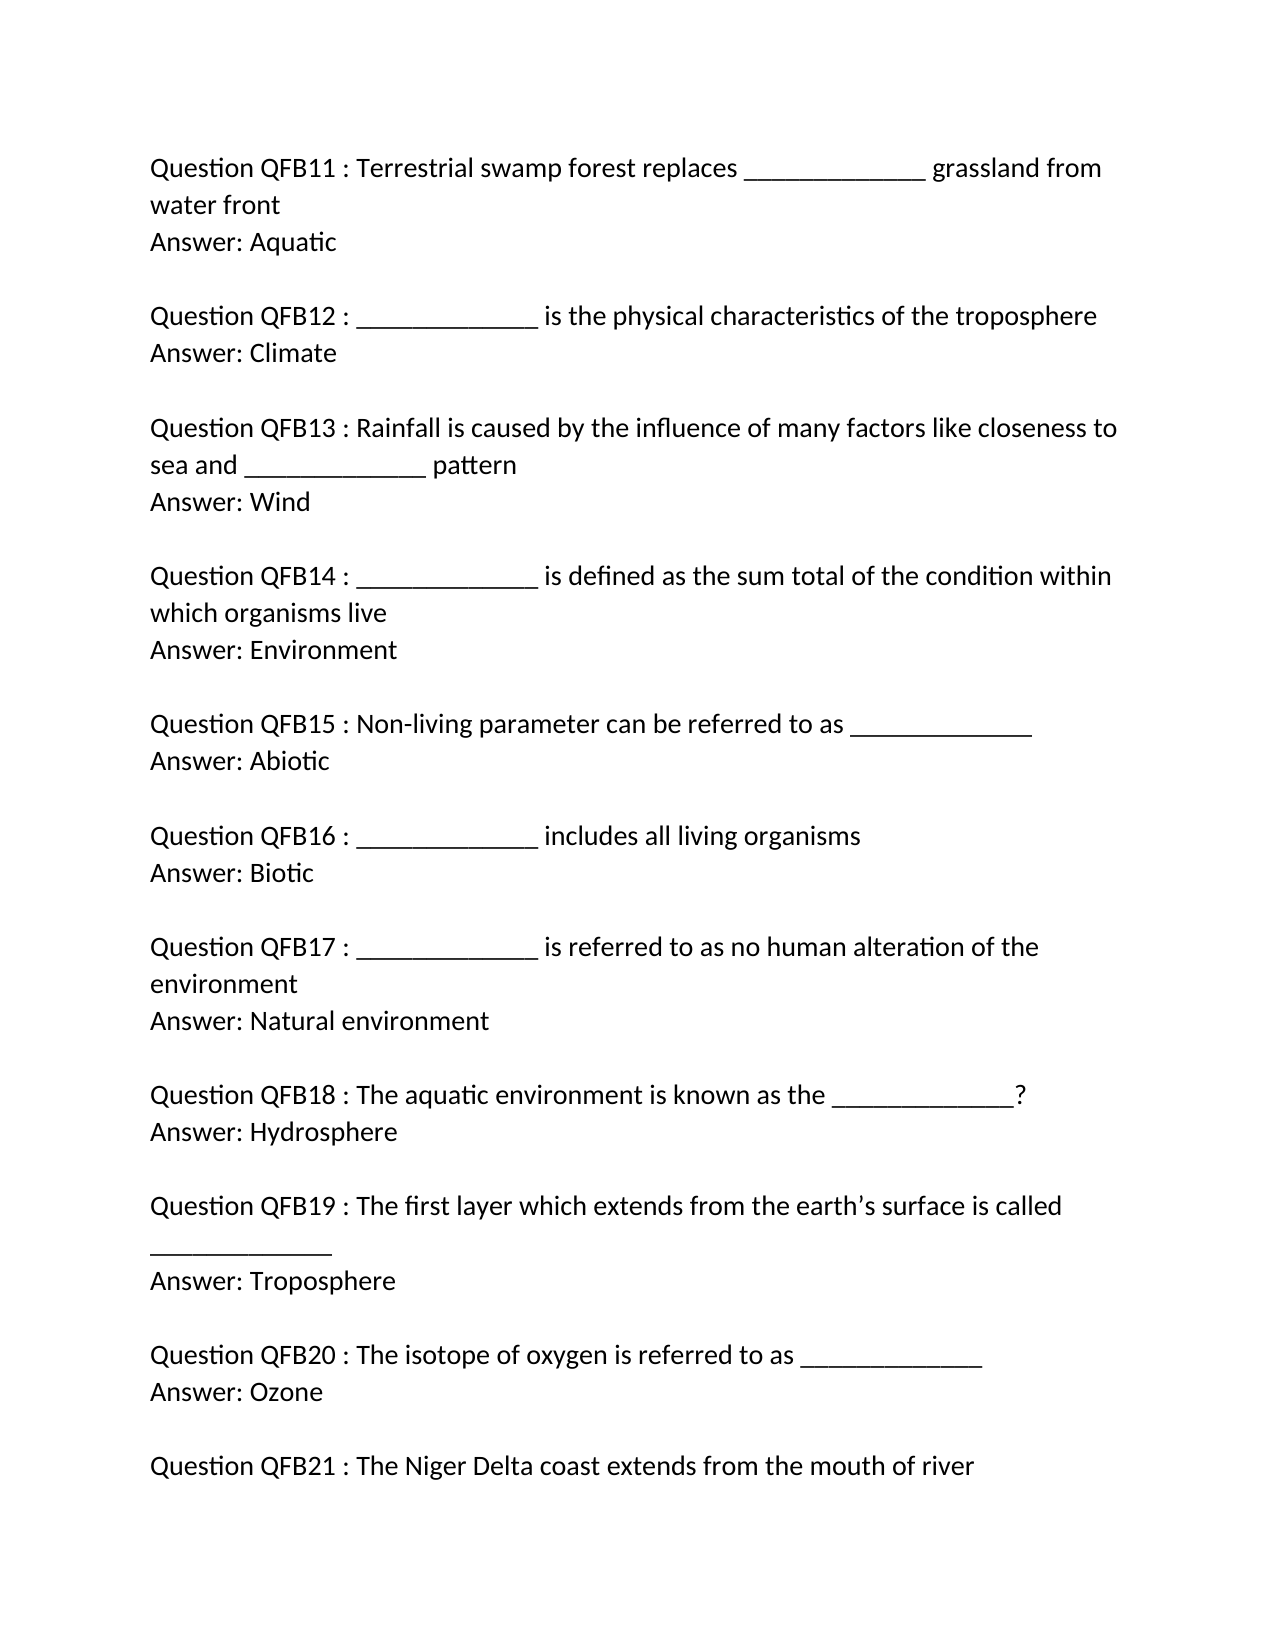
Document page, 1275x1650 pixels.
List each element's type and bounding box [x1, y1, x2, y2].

text [150, 150, 1125, 1482]
